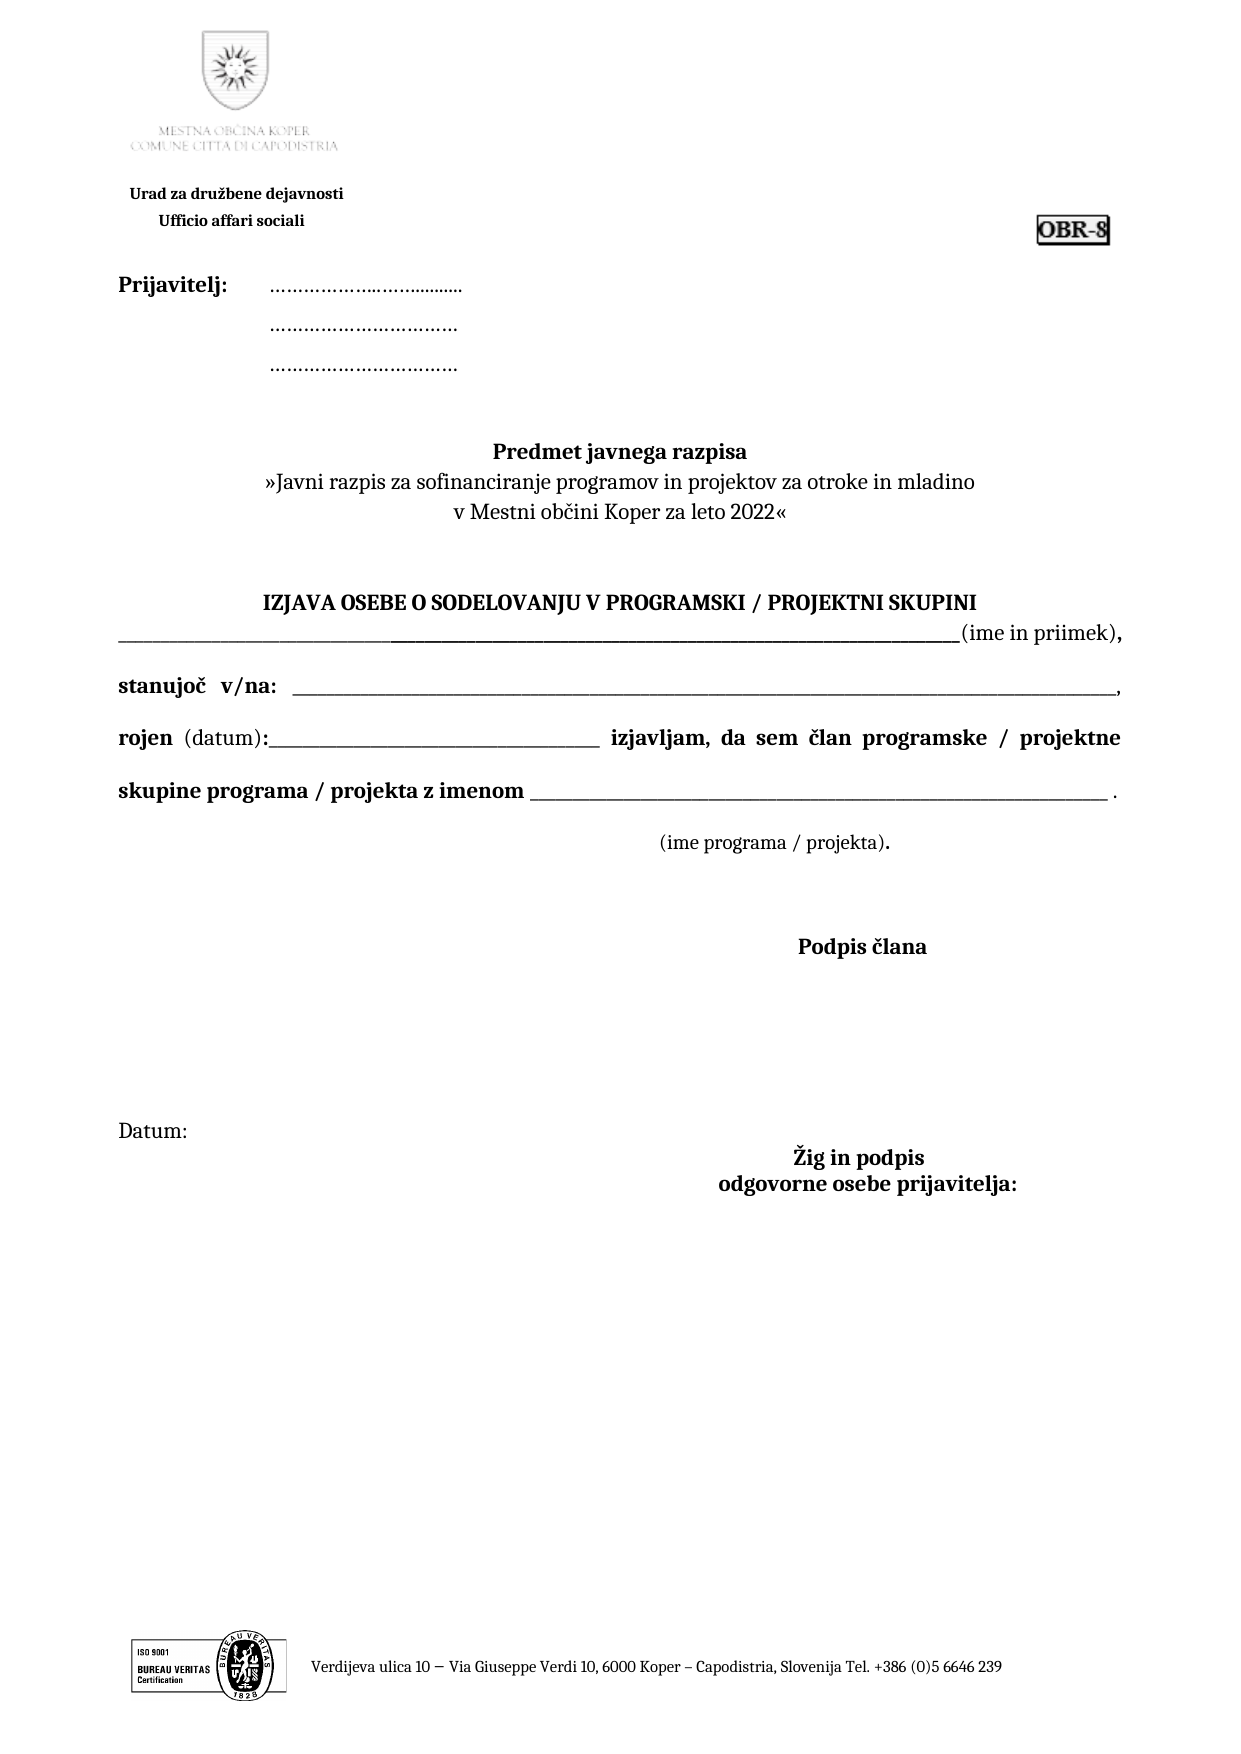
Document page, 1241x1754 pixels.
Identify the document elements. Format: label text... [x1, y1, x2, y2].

text odgovorne osebe prijavitelja: [118, 1171, 1122, 1197]
text Prijavitelj: ………………..…….......... [118, 271, 1122, 298]
text IZJAVA OSEBE O SODELOVANJU V PROGRAMSKI / PROJEKTNI SKUPINI [118, 589, 1122, 616]
text Podpis člana [493, 934, 1122, 960]
text …………………………… [193, 311, 1122, 337]
text v Mestni občini Koper za leto 2022« [118, 499, 1122, 525]
text Datum: [118, 1118, 1122, 1144]
text Predmet javnega razpisa [118, 438, 1122, 465]
list ___________________________________________________________________________________________________(ime in priimek), stanujoč v/na: _________________________________________________________________________________________________, rojen (datum):_______________________________________ izjavljam, da sem član programske / projektne skupine programa / projekta z imenom ____________________________________________________________________ . [118, 620, 1122, 804]
text Žig in podpis [643, 1144, 1122, 1171]
picture [1026, 205, 1123, 265]
picture [131, 1630, 287, 1701]
text »Javni razpis za sofinanciranje programov in projektov za otroke in mladino [118, 469, 1122, 495]
list (ime programa / projekta). [118, 831, 1122, 854]
text …………………………… [193, 350, 1122, 377]
